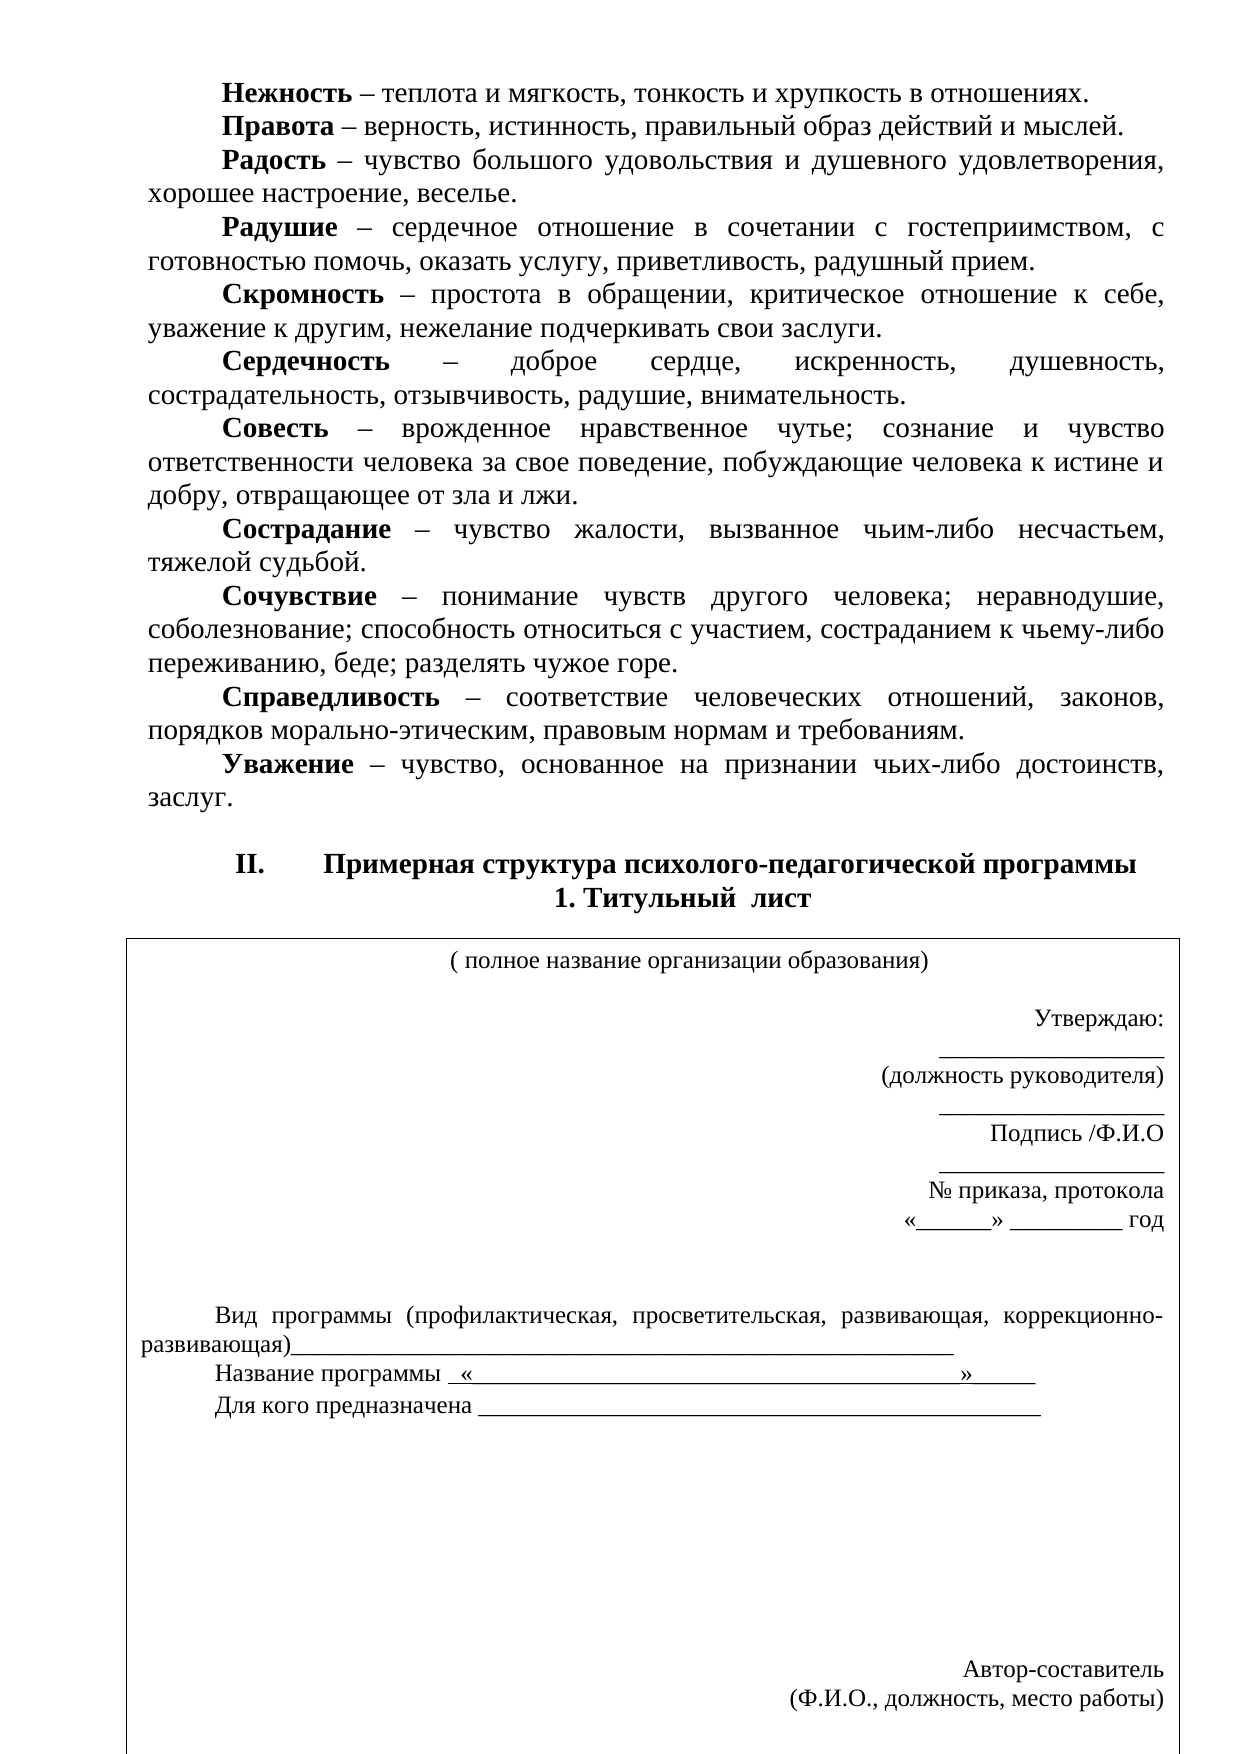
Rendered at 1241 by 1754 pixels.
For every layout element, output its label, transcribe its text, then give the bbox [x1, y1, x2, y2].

text Скромность – простота в обращении, критическое отношение к себе, уважение к другим, нежелание подчеркивать свои заслуги. [148, 276, 1165, 343]
text Сердечность – доброе сердце, искренность, душевность, сострадательность, отзывчивость, радушие, внимательность. [148, 343, 1165, 410]
text Сострадание – чувство жалости, вызванное чьим-либо несчастьем, тяжелой судьбой. [148, 511, 1165, 578]
text Радость – чувство большого удовольствия и душевного удовлетворения, хорошее настроение, веселье. [148, 142, 1165, 209]
text Справедливость – соответствие человеческих отношений, законов, порядков морально-этическим, правовым нормам и требованиям. [148, 679, 1165, 746]
list Примерная структура психолого-педагогической программы [148, 846, 1165, 880]
text Сочувствие – понимание чувств другого человека; неравнодушие, соболезнование; способность относиться с участием, состраданием к чьему-либо переживанию, беде; разделять чужое горе. [148, 578, 1165, 679]
text Уважение – чувство, основанное на признании чьих-либо достоинств, заслуг. [148, 746, 1165, 813]
text Нежность – теплота и мягкость, тонкость и хрупкость в отношениях. [148, 75, 1165, 108]
text Радушие – сердечное отношение в сочетании с гостеприимством, с готовностью помочь, оказать услугу, приветливость, радушный прием. [148, 209, 1165, 276]
text Совесть – врожденное нравственное чутье; сознание и чувство ответственности человека за свое поведение, побуждающие человека к истине и добру, отвращающее от зла и лжи. [148, 410, 1165, 511]
text Правота – верность, истинность, правильный образ действий и мыслей. [148, 108, 1165, 142]
text 1. Титульный лист [148, 880, 1165, 913]
